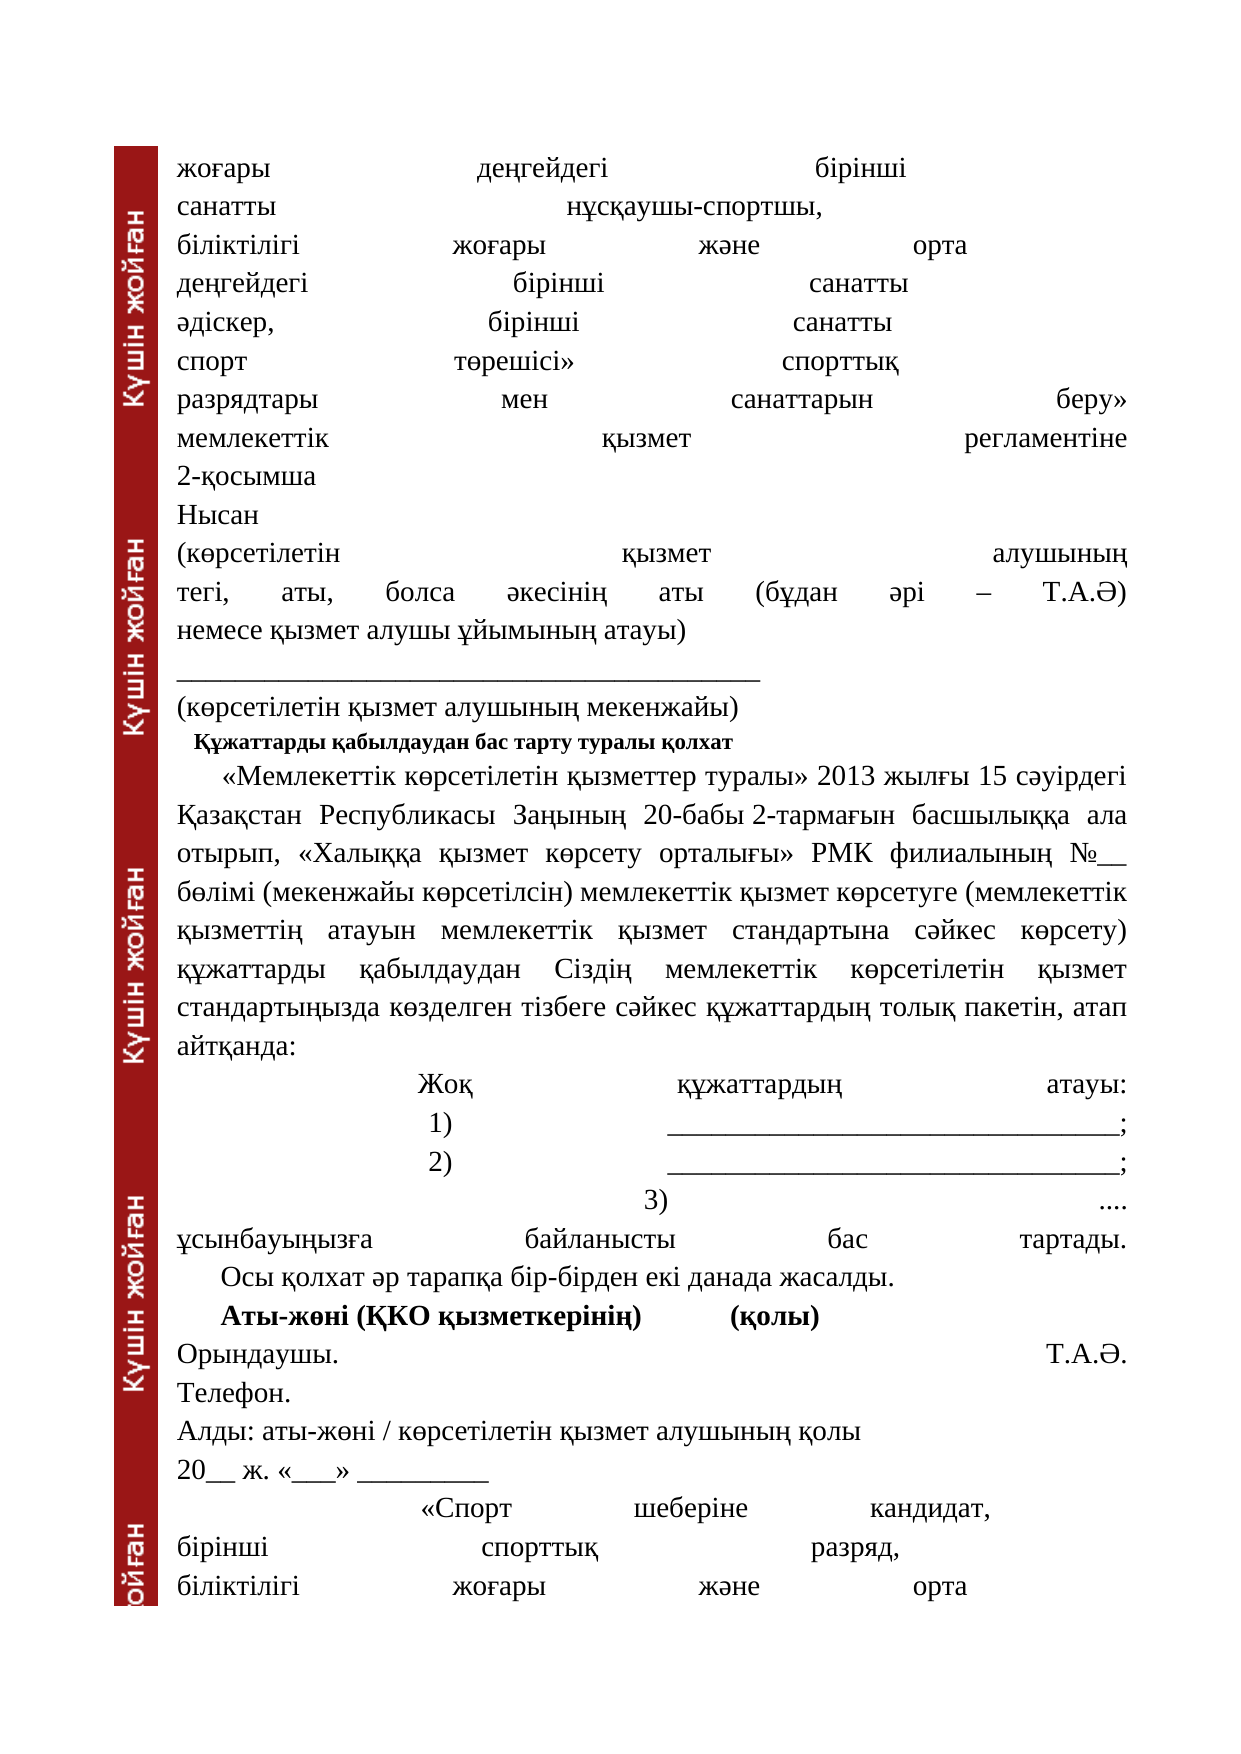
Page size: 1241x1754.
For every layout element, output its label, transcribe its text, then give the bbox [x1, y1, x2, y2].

picture [114, 492, 158, 497]
text Орындаушы. Т.А.Ә. Телефон. Алды: аты-жөні / көрсетілетін қызмет алушының қолы [112, 1336, 1128, 1447]
text Аты-жөні (ҚКО қызметкерінің) (қолы) [112, 1298, 1128, 1331]
picture [114, 723, 158, 728]
picture [114, 530, 158, 535]
picture [114, 1293, 158, 1298]
picture [114, 1331, 158, 1336]
text (көрсетілетін қызмет алушының тегі, аты, болса әкесінің аты (бұдан әрі – Т.А.Ә) немесе қызмет алушы ұйымының атауы) [112, 535, 1128, 646]
picture [114, 146, 158, 150]
picture [114, 754, 158, 758]
text ________________________________________ (көрсетілетін қызмет алушының мекенжайы) [112, 651, 1128, 723]
picture [114, 1486, 158, 1491]
picture [114, 1601, 158, 1606]
picture [114, 1447, 158, 1452]
text «Мемлекеттік көрсетілетін қызметтер туралы» 2013 жылғы 15 cәуірдегі Қазақстан Республикасы Заңының 20-бабы 2-тармағын басшылыққа ала отырып, «Халыққа қызмет көрсету орталығы» РМК филиалының №__ бөлімі (мекенжайы көрсетілсін) мемлекеттік қызмет көрсетуге (мемлекеттік қызметтің атауын мемлекеттік қызмет стандартына сәйкес көрсету) құжаттарды қабылдаудан Сіздің мемлекеттік көрсетілетін қызмет стандартыңызда көзделген тізбеге сәйкес құжаттардың толық пакетін, атап айтқанда: Жоқ құжаттардың атауы: 1) _______________________________; 2) _______________________________; 3) .... ұсынбауыңызға байланысты бас тартады. Осы қолхат әр тарапқа бір-бірден екі данада жасалды. [112, 758, 1128, 1293]
text Құжаттарды қабылдаудан бас тарту туралы қолхат [112, 728, 1128, 754]
text Нысан [112, 497, 1128, 530]
text 20__ ж. «___» _________ [112, 1452, 1128, 1486]
picture [114, 646, 158, 651]
